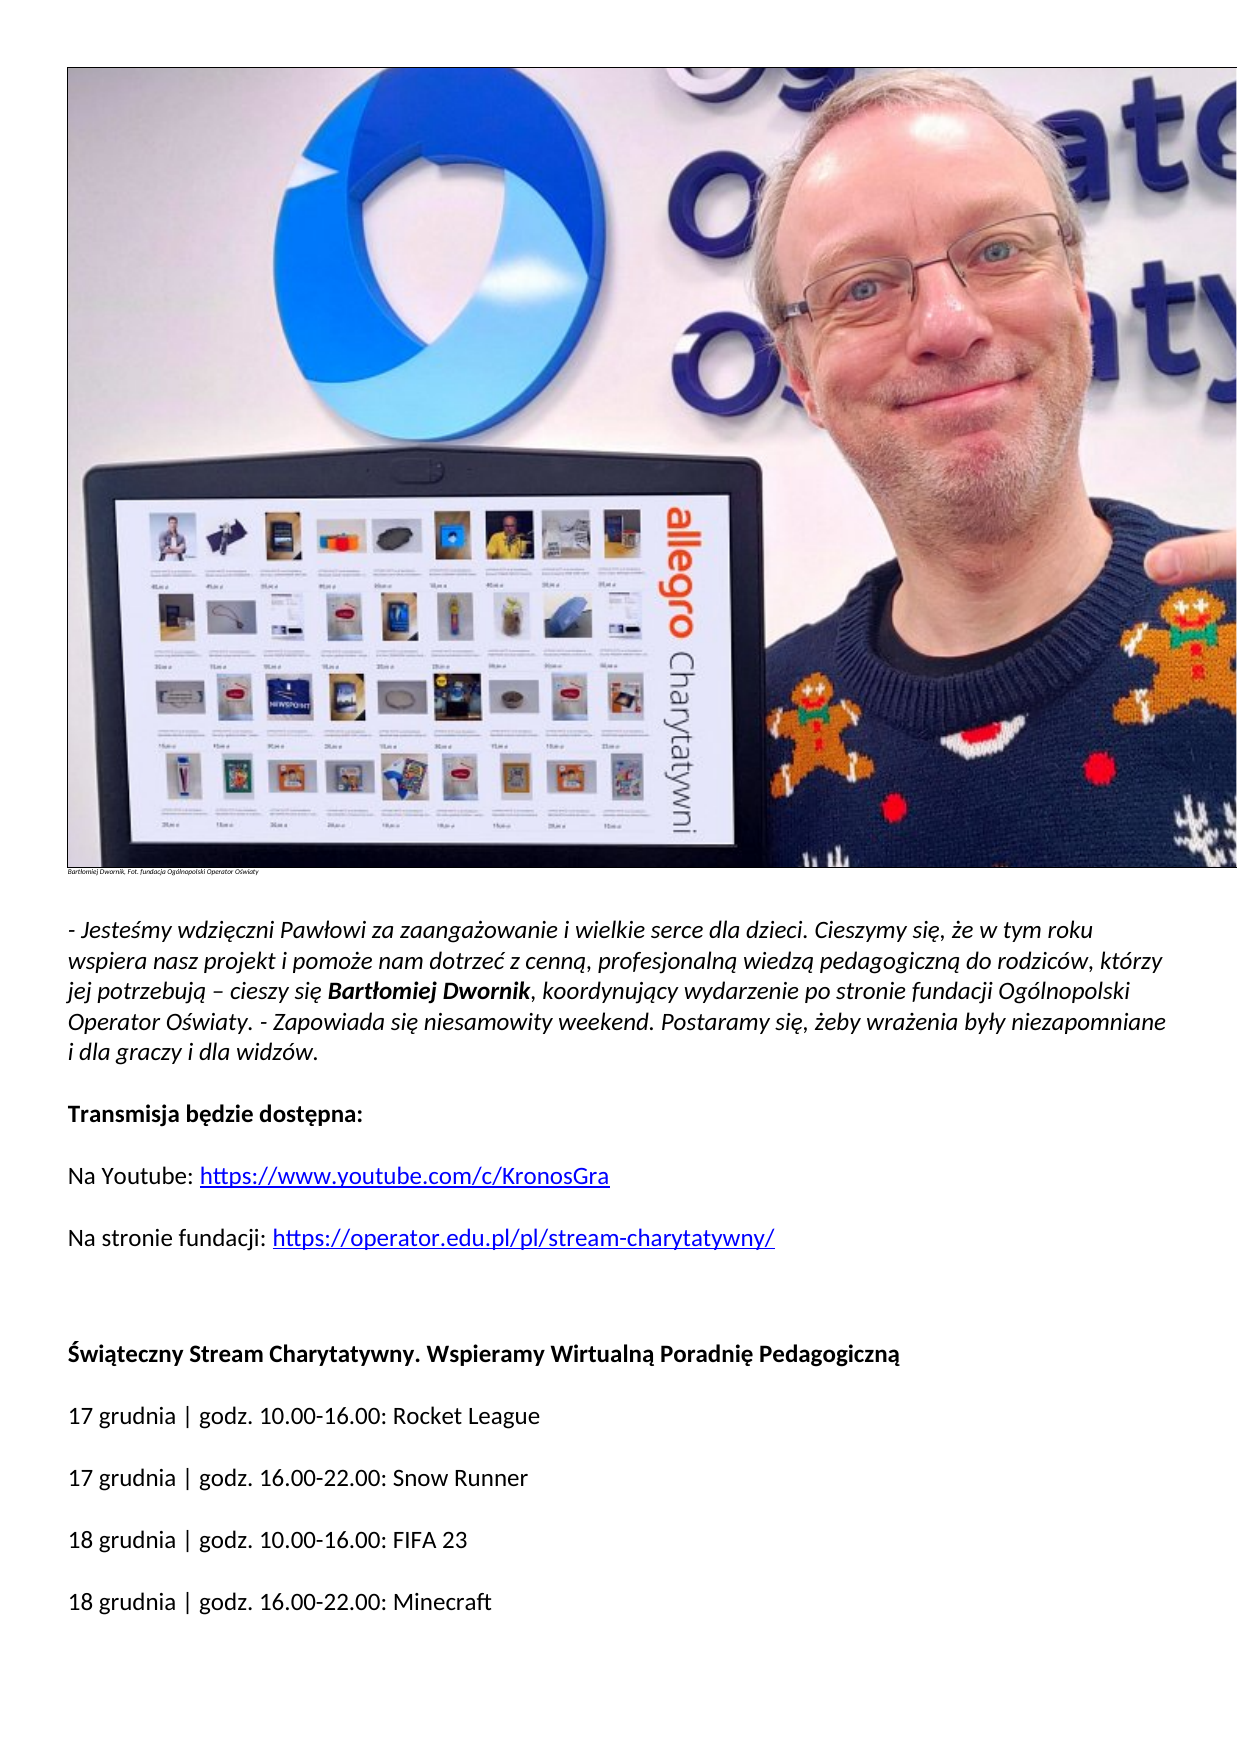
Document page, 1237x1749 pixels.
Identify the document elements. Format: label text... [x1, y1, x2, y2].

text 18 grudnia | godz. 16.00-22.00: Minecraft [68, 1586, 1169, 1616]
picture [68, 68, 1237, 867]
text 17 grudnia | godz. 16.00-22.00: Snow Runner [68, 1462, 1169, 1493]
text Na Youtube: https://www.youtube.com/c/KronosGra [68, 1160, 1169, 1190]
text Na stronie fundacji: https://operator.edu.pl/pl/stream-charytatywny/ [68, 1222, 1169, 1252]
text - Jesteśmy wdzięczni Pawłowi za zaangażowanie i wielkie serce dla dzieci. Cieszymy się, że w tym roku wspiera nasz projekt i pomoże nam dotrzeć z cenną, profesjonalną wiedzą pedagogiczną do rodziców, którzy jej potrzebują – cieszy się Bartłomiej Dwornik, koordynujący wydarzenie po stronie fundacji Ogólnopolski Operator Oświaty. - Zapowiada się niesamowity weekend. Postaramy się, żeby wrażenia były niezapomniane i dla graczy i dla widzów. [68, 914, 1169, 1067]
text 17 grudnia | godz. 10.00-16.00: Rocket League [68, 1400, 1169, 1431]
text Świąteczny Stream Charytatywny. Wspieramy Wirtualną Poradnię Pedagogiczną [68, 1339, 1169, 1369]
text Transmisja będzie dostępna: [68, 1098, 1169, 1129]
text Bartłomiej Dwornik, Fot. fundacja Ogólnopolski Operator Oświaty [68, 868, 1169, 883]
text 18 grudnia | godz. 10.00-16.00: FIFA 23 [68, 1524, 1169, 1554]
